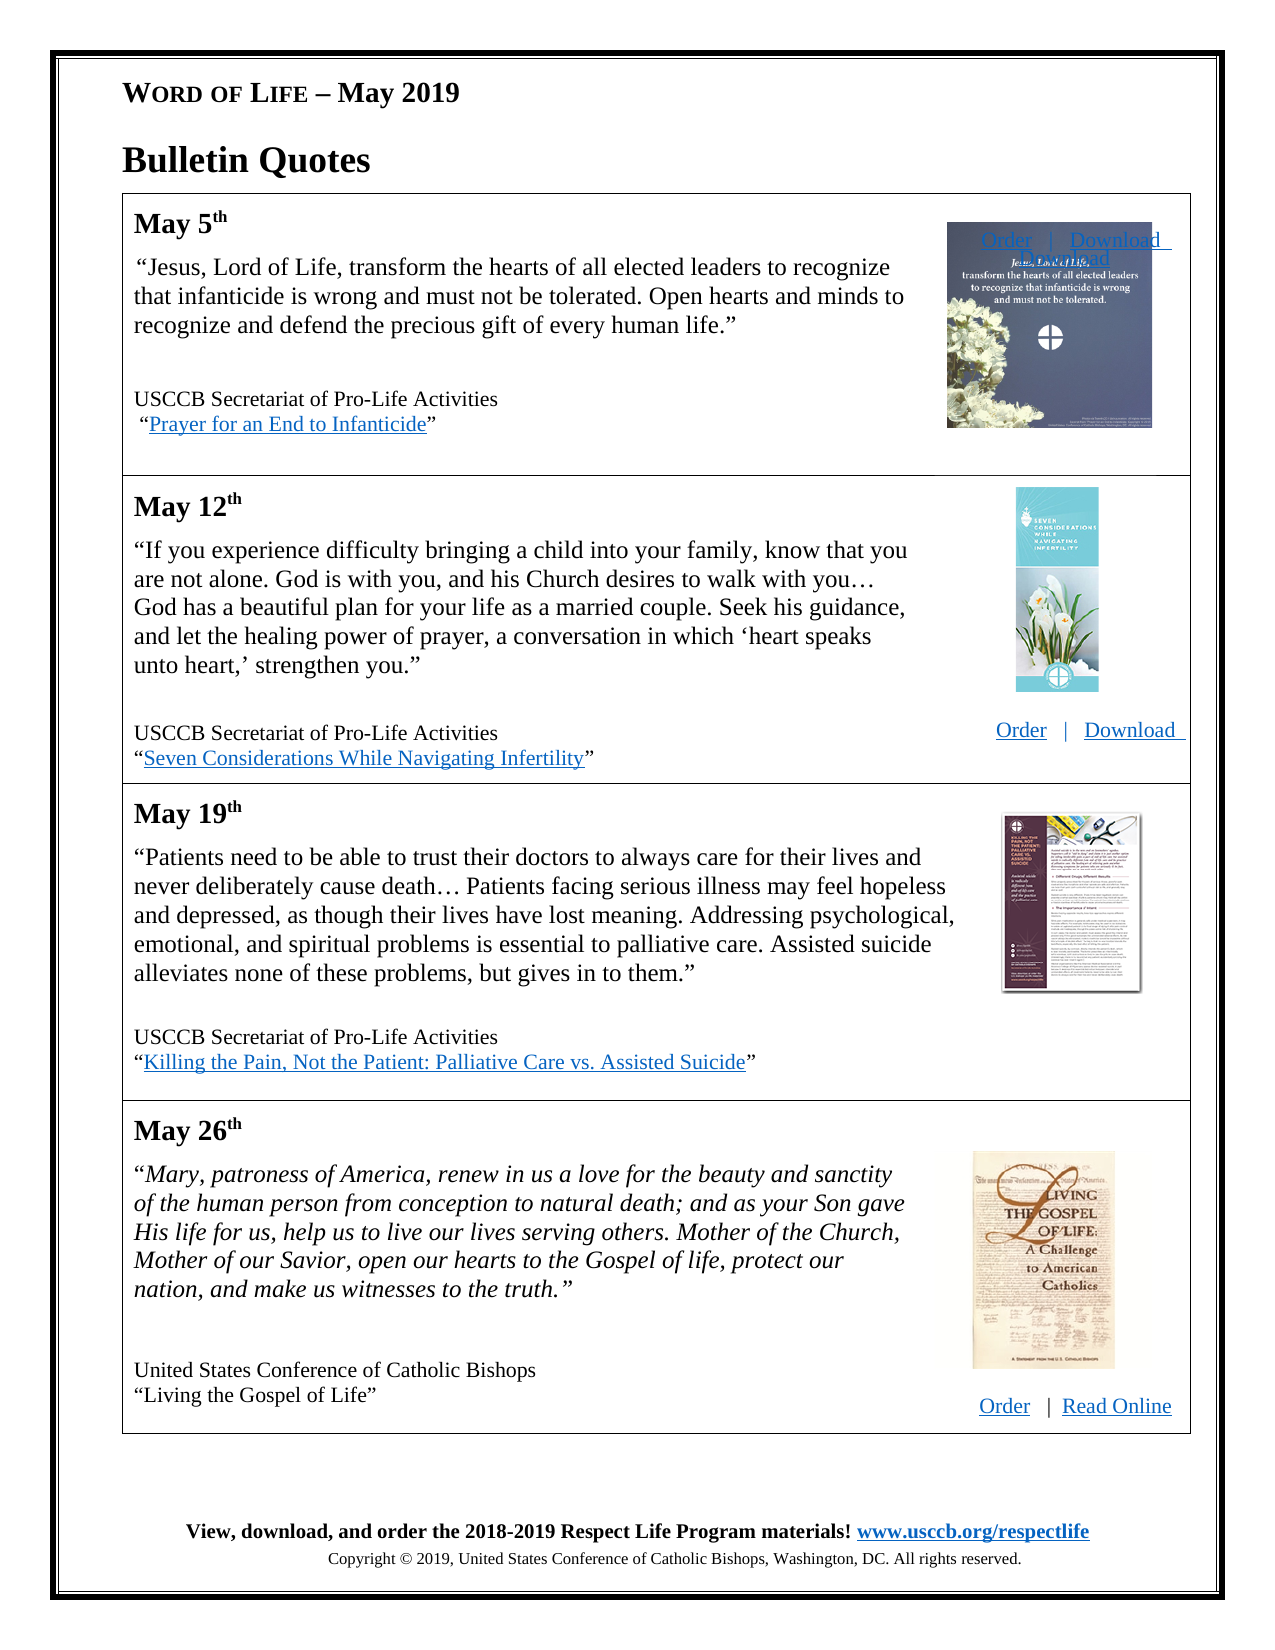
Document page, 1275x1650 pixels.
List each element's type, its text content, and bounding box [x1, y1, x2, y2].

table_cell May 19th “Patients need to be able to trust their doctors to always care for their lives and never deliberately cause death… Patients facing serious illness may feel hopeless and depressed, as though their lives have lost meaning. Addressing psychological, emotional, and spiritual problems is essential to palliative care. Assisted suicide alleviates none of these problems, but gives in to them.” USCCB Secretariat of Pro-Life Activities “Killing the Pain, Not the Patient: Palliative Care vs. Assisted Suicide” [123, 784, 1190, 1100]
picture [947, 222, 1153, 428]
table_cell May 26th “Mary, patroness of America, renew in us a love for the beauty and sanctity of the human person from conception to natural death; and as your Son gave His life for us, help us to live our lives serving others. Mother of the Church, Mother of our Savior, open our hearts to the Gospel of life, protect our nation, and make us witnesses to the truth.” United States Conference of Catholic Bishops “Living the Gospel of Life” [123, 1101, 928, 1432]
table_cell [928, 476, 1190, 783]
picture [934, 1151, 1153, 1369]
table_header [928, 194, 1190, 475]
text Word of Life – May 2019 [122, 75, 1153, 108]
table_header May 5th “Jesus, Lord of Life, transform the hearts of all elected leaders to recognize that infanticide is wrong and must not be tolerated. Open hearts and minds to recognize and defend the precious gift of every human life.” USCCB Secretariat of Pro-Life Activities “Prayer for an End to Infanticide” [123, 194, 928, 475]
picture [998, 808, 1143, 992]
picture [1102, 256, 1107, 264]
picture [1015, 487, 1099, 692]
table_cell May 12th “If you experience difficulty bringing a child into your family, know that you are not alone. God is with you, and his Church desires to walk with you… God has a beautiful plan for your life as a married couple. Seek his guidance, and let the healing power of prayer, a conversation in which ‘heart speaks unto heart,’ strengthen you.” USCCB Secretariat of Pro-Life Activities “Seven Considerations While Navigating Infertility” [123, 476, 928, 783]
text Bulletin Quotes [122, 137, 1153, 180]
table_cell [928, 1101, 1190, 1432]
